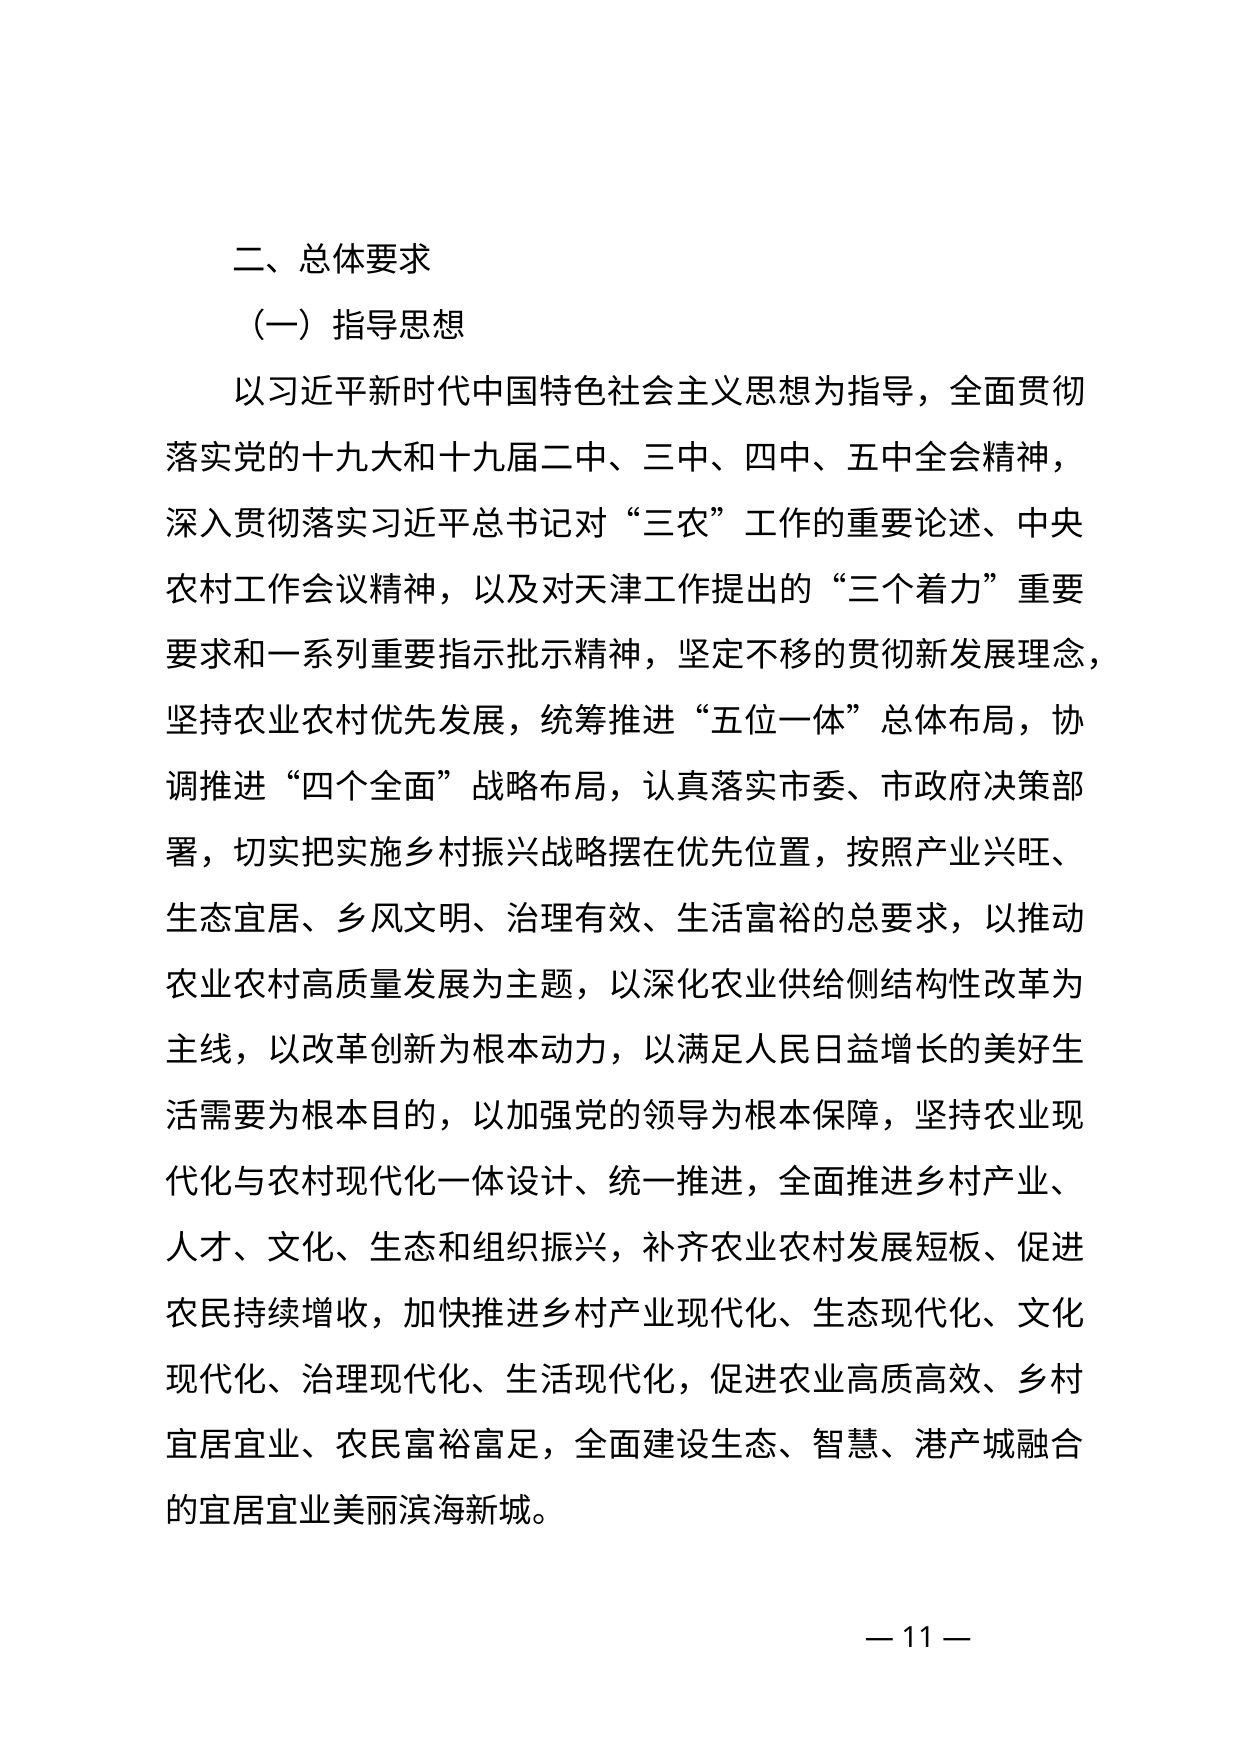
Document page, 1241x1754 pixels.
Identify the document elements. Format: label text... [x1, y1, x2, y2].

text 以习近平新时代中国特色社会主义思想为指导，全面贯彻落实党的十九大和十九届二中、三中、四中、五中全会精神，深入贯彻落实习近平总书记对“三农”工作的重要论述、中央农村工作会议精神，以及对天津工作提出的“三个着力”重要要求和一系列重要指示批示精神，坚定不移的贯彻新发展理念，坚持农业农村优先发展，统筹推进“五位一体”总体布局，协调推进“四个全面”战略布局，认真落实市委、市政府决策部署，切实把实施乡村振兴战略摆在优先位置，按照产业兴旺、生态宜居、乡风文明、治理有效、生活富裕的总要求，以推动农业农村高质量发展为主题，以深化农业供给侧结构性改革为主线，以改革创新为根本动力，以满足人民日益增长的美好生活需要为根本目的，以加强党的领导为根本保障，坚持农业现代化与农村现代化一体设计、统一推进，全面推进乡村产业、人才、文化、生态和组织振兴，补齐农业农村发展短板、促进农民持续增收，加快推进乡村产业现代化、生态现代化、文化现代化、治理现代化、生活现代化，促进农业高质高效、乡村宜居宜业、农民富裕富足，全面建设生态、智慧、港产城融合的宜居宜业美丽滨海新城。 [165, 356, 1087, 1541]
text （一）指导思想 [165, 290, 1087, 356]
text 二、总体要求 [165, 224, 1087, 290]
